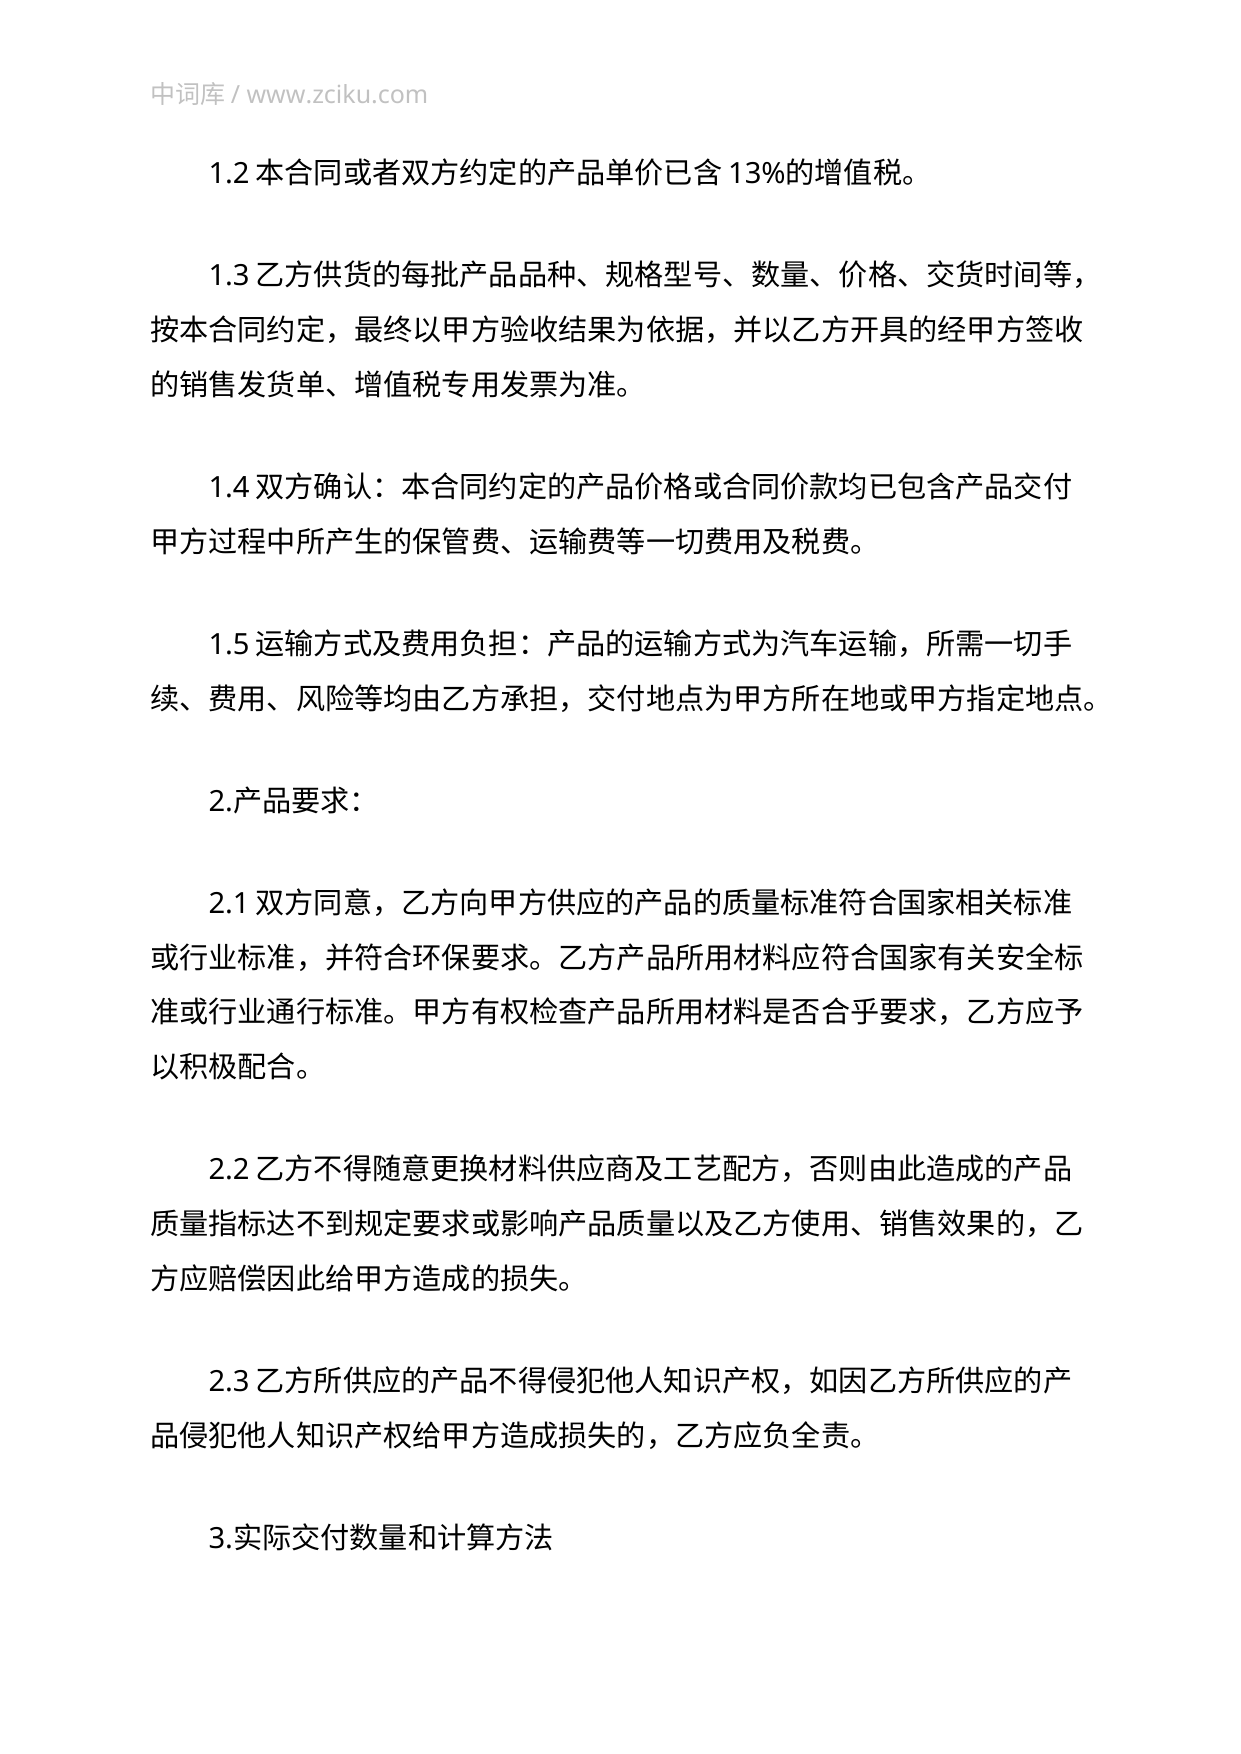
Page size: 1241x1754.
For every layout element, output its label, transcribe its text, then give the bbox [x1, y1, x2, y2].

text 2.2乙方不得随意更换材料供应商及工艺配方，否则由此造成的产品质量指标达不到规定要求或影响产品质量以及乙方使用、销售效果的，乙方应赔偿因此给甲方造成的损失。 [150, 1146, 1090, 1298]
text 2.3乙方所供应的产品不得侵犯他人知识产权，如因乙方所供应的产品侵犯他人知识产权给甲方造成损失的，乙方应负全责。 [150, 1357, 1090, 1455]
text 1.4双方确认：本合同约定的产品价格或合同价款均已包含产品交付甲方过程中所产生的保管费、运输费等一切费用及税费。 [150, 464, 1090, 561]
text 2.1双方同意，乙方向甲方供应的产品的质量标准符合国家相关标准或行业标准，并符合环保要求。乙方产品所用材料应符合国家有关安全标准或行业通行标准。甲方有权检查产品所用材料是否合乎要求，乙方应予以积极配合。 [150, 879, 1090, 1086]
text 1.5运输方式及费用负担：产品的运输方式为汽车运输，所需一切手续、费用、风险等均由乙方承担，交付地点为甲方所在地或甲方指定地点。 [150, 620, 1090, 718]
text 1.3乙方供货的每批产品品种、规格型号、数量、价格、交货时间等，按本合同约定，最终以甲方验收结果为依据，并以乙方开具的经甲方签收的销售发货单、增值税专用发票为准。 [150, 252, 1090, 404]
text 1.2本合同或者双方约定的产品单价已含13%的增值税。 [150, 150, 1090, 192]
text 3.实际交付数量和计算方法 [150, 1514, 1090, 1557]
text 2.产品要求： [150, 777, 1090, 819]
